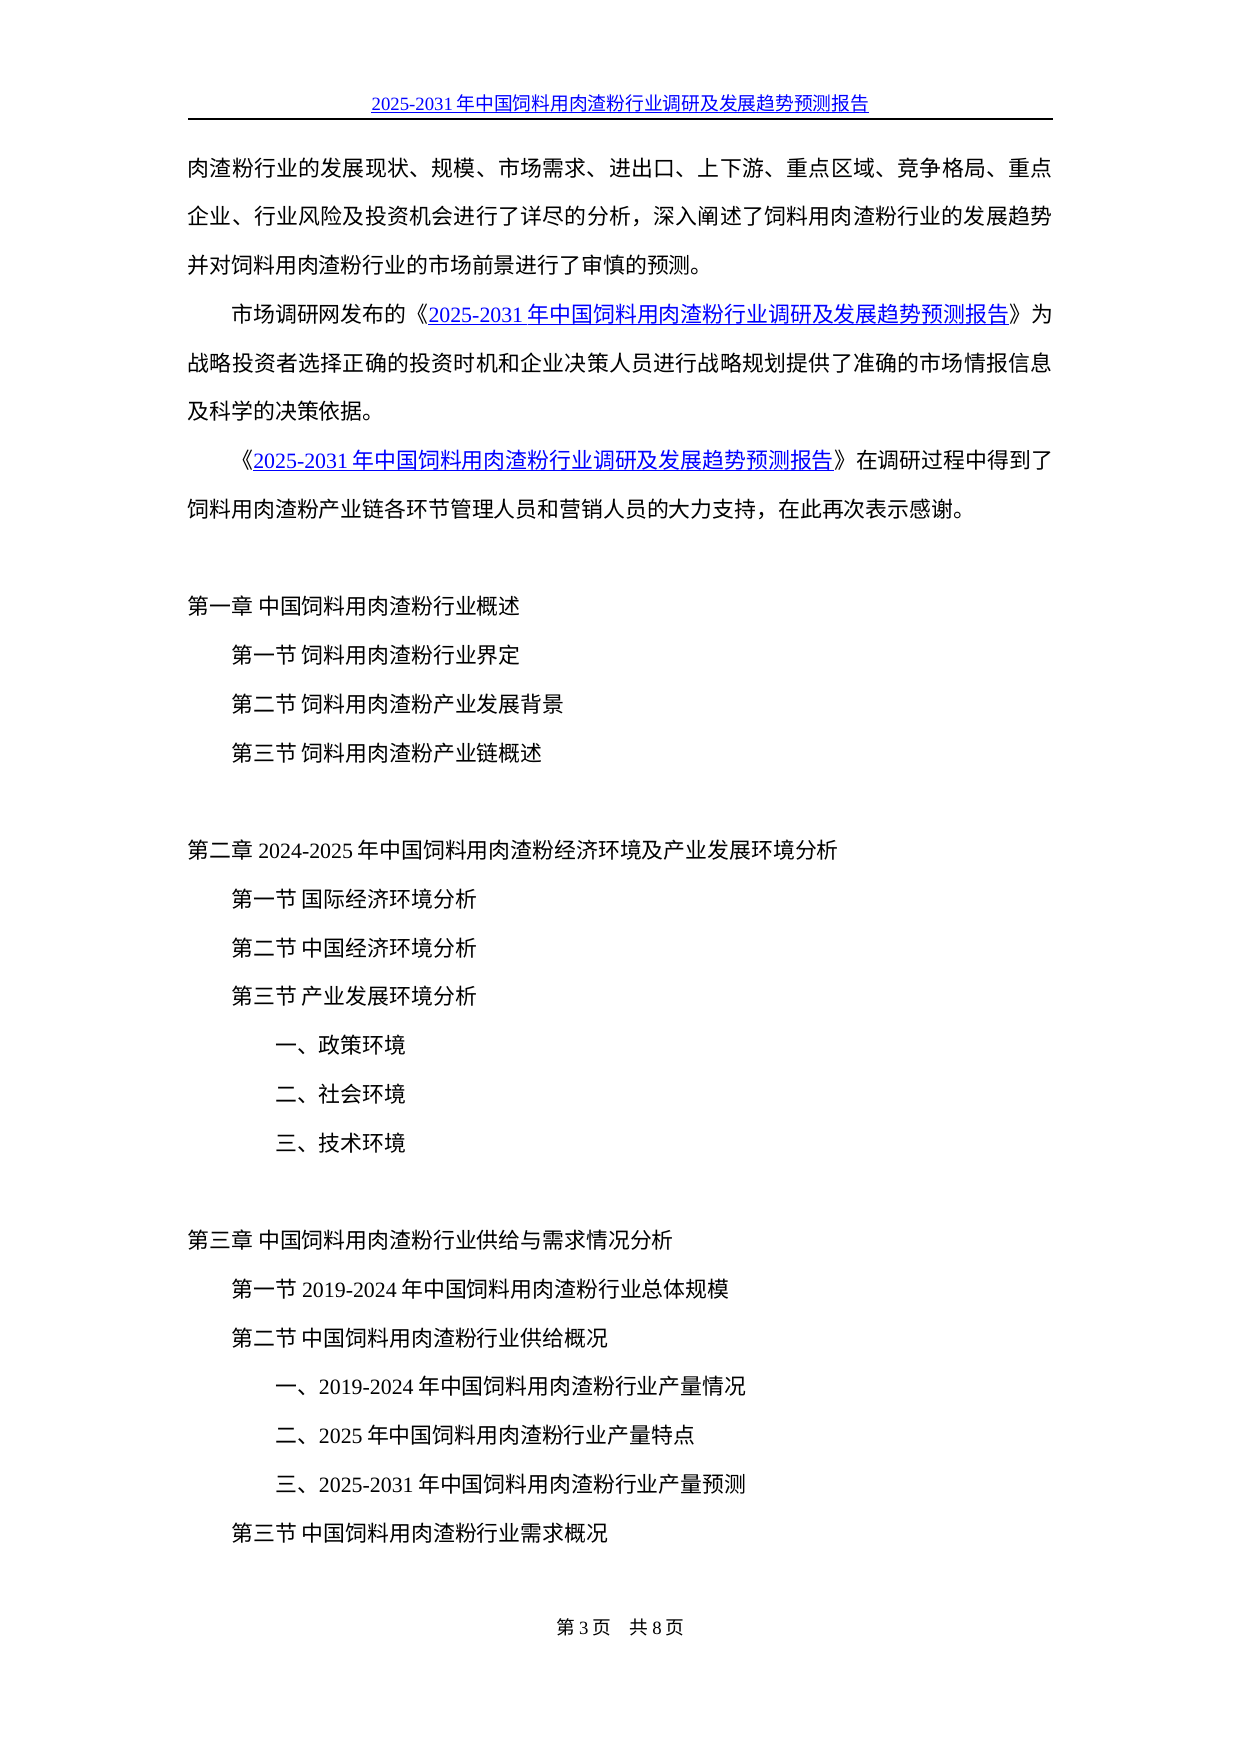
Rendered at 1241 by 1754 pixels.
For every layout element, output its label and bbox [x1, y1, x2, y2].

text [187, 150, 1053, 1548]
